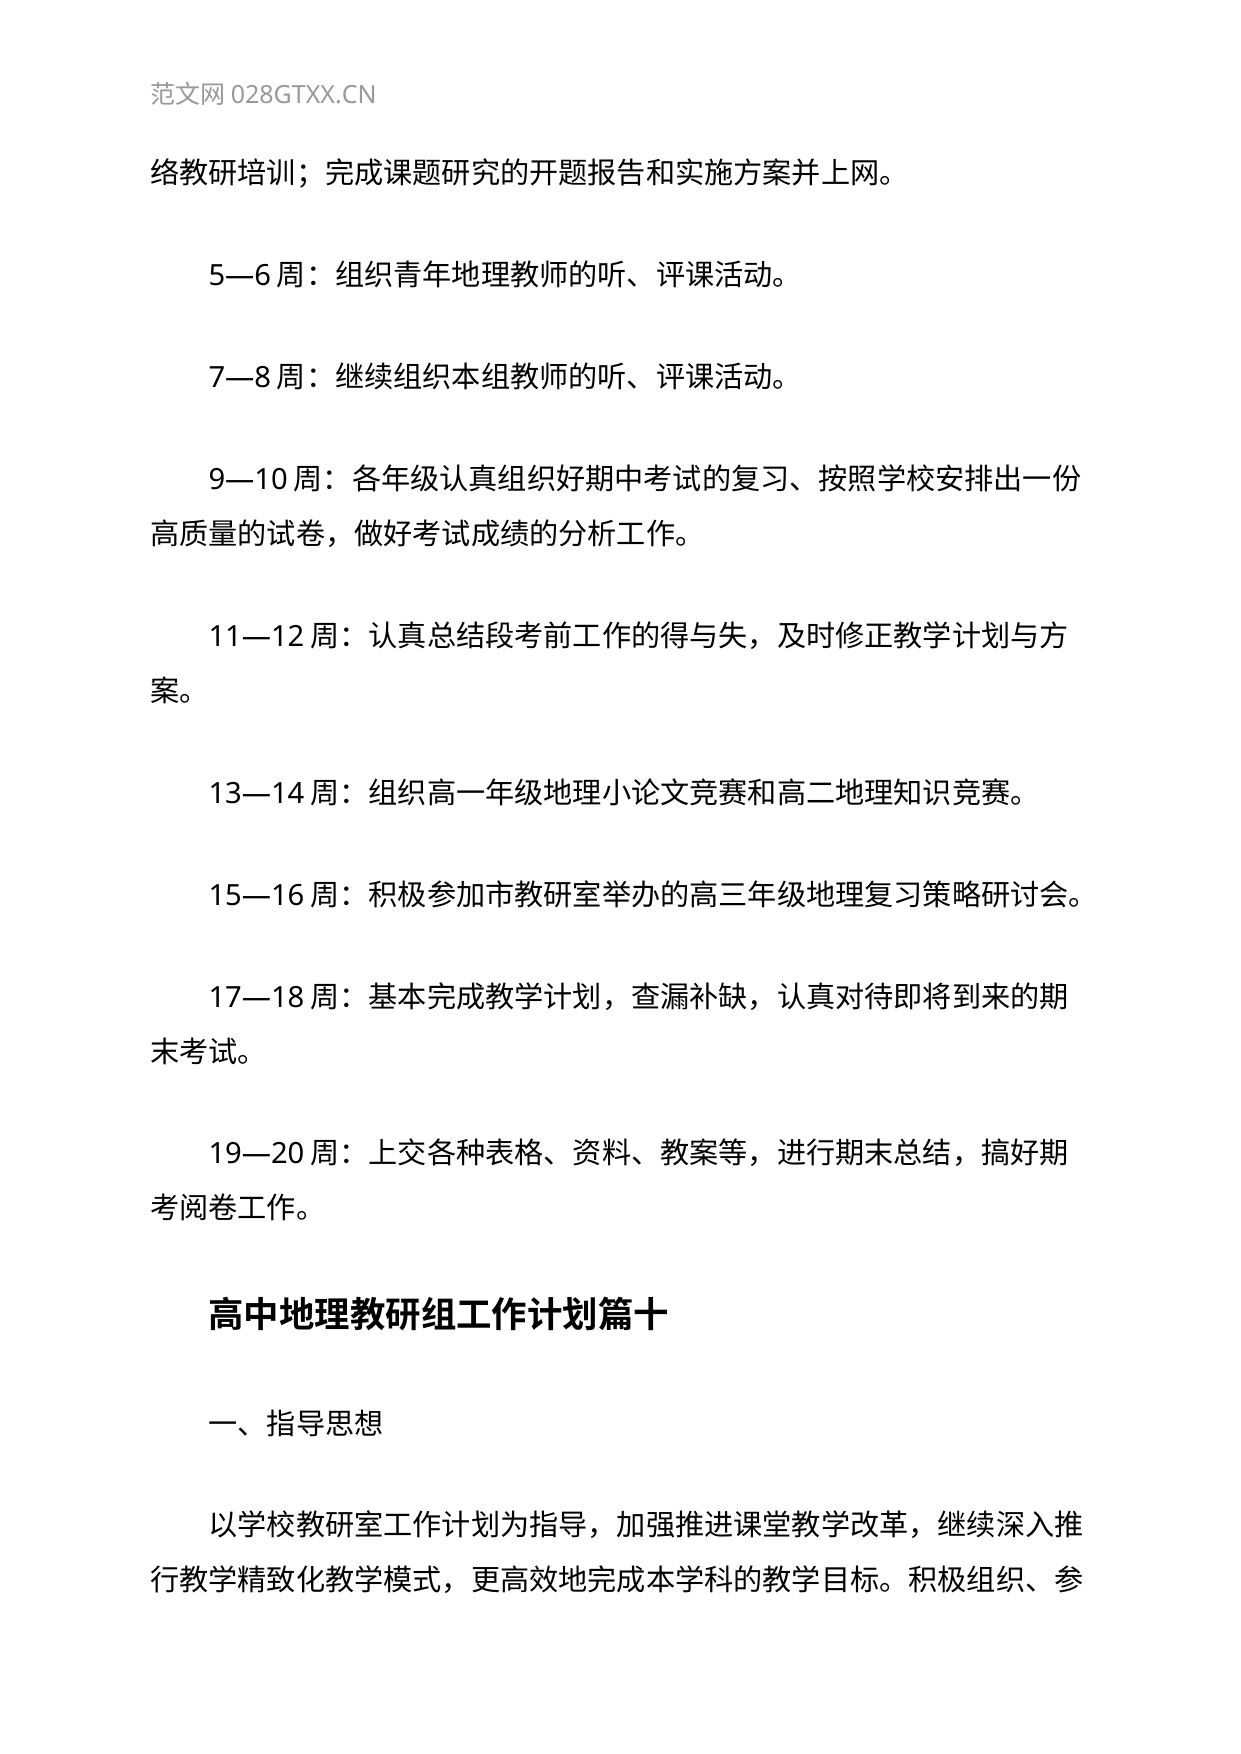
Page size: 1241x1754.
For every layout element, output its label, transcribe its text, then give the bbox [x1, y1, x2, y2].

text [150, 1502, 1090, 1599]
text 17—18周：基本完成教学计划，查漏补缺，认真对待即将到来的期末考试。 [150, 973, 1090, 1071]
text 一、指导思想 [150, 1400, 1090, 1442]
text 13—14周：组织高一年级地理小论文竞赛和高二地理知识竞赛。 [150, 769, 1090, 812]
text 5—6周：组织青年地理教师的听、评课活动。 [150, 252, 1090, 294]
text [150, 150, 1090, 192]
text 高中地理教研组工作计划篇十 [150, 1287, 1090, 1338]
text 7—8周：继续组织本组教师的听、评课活动。 [150, 354, 1090, 396]
text 19—20周：上交各种表格、资料、教案等，进行期末总结，搞好期考阅卷工作。 [150, 1130, 1090, 1227]
text 15—16周：积极参加市教研室举办的高三年级地理复习策略研讨会。 [150, 871, 1090, 914]
text 9—10周：各年级认真组织好期中考试的复习、按照学校安排出一份高质量的试卷，做好考试成绩的分析工作。 [150, 456, 1090, 553]
text 11—12周：认真总结段考前工作的得与失，及时修正教学计划与方案。 [150, 612, 1090, 710]
